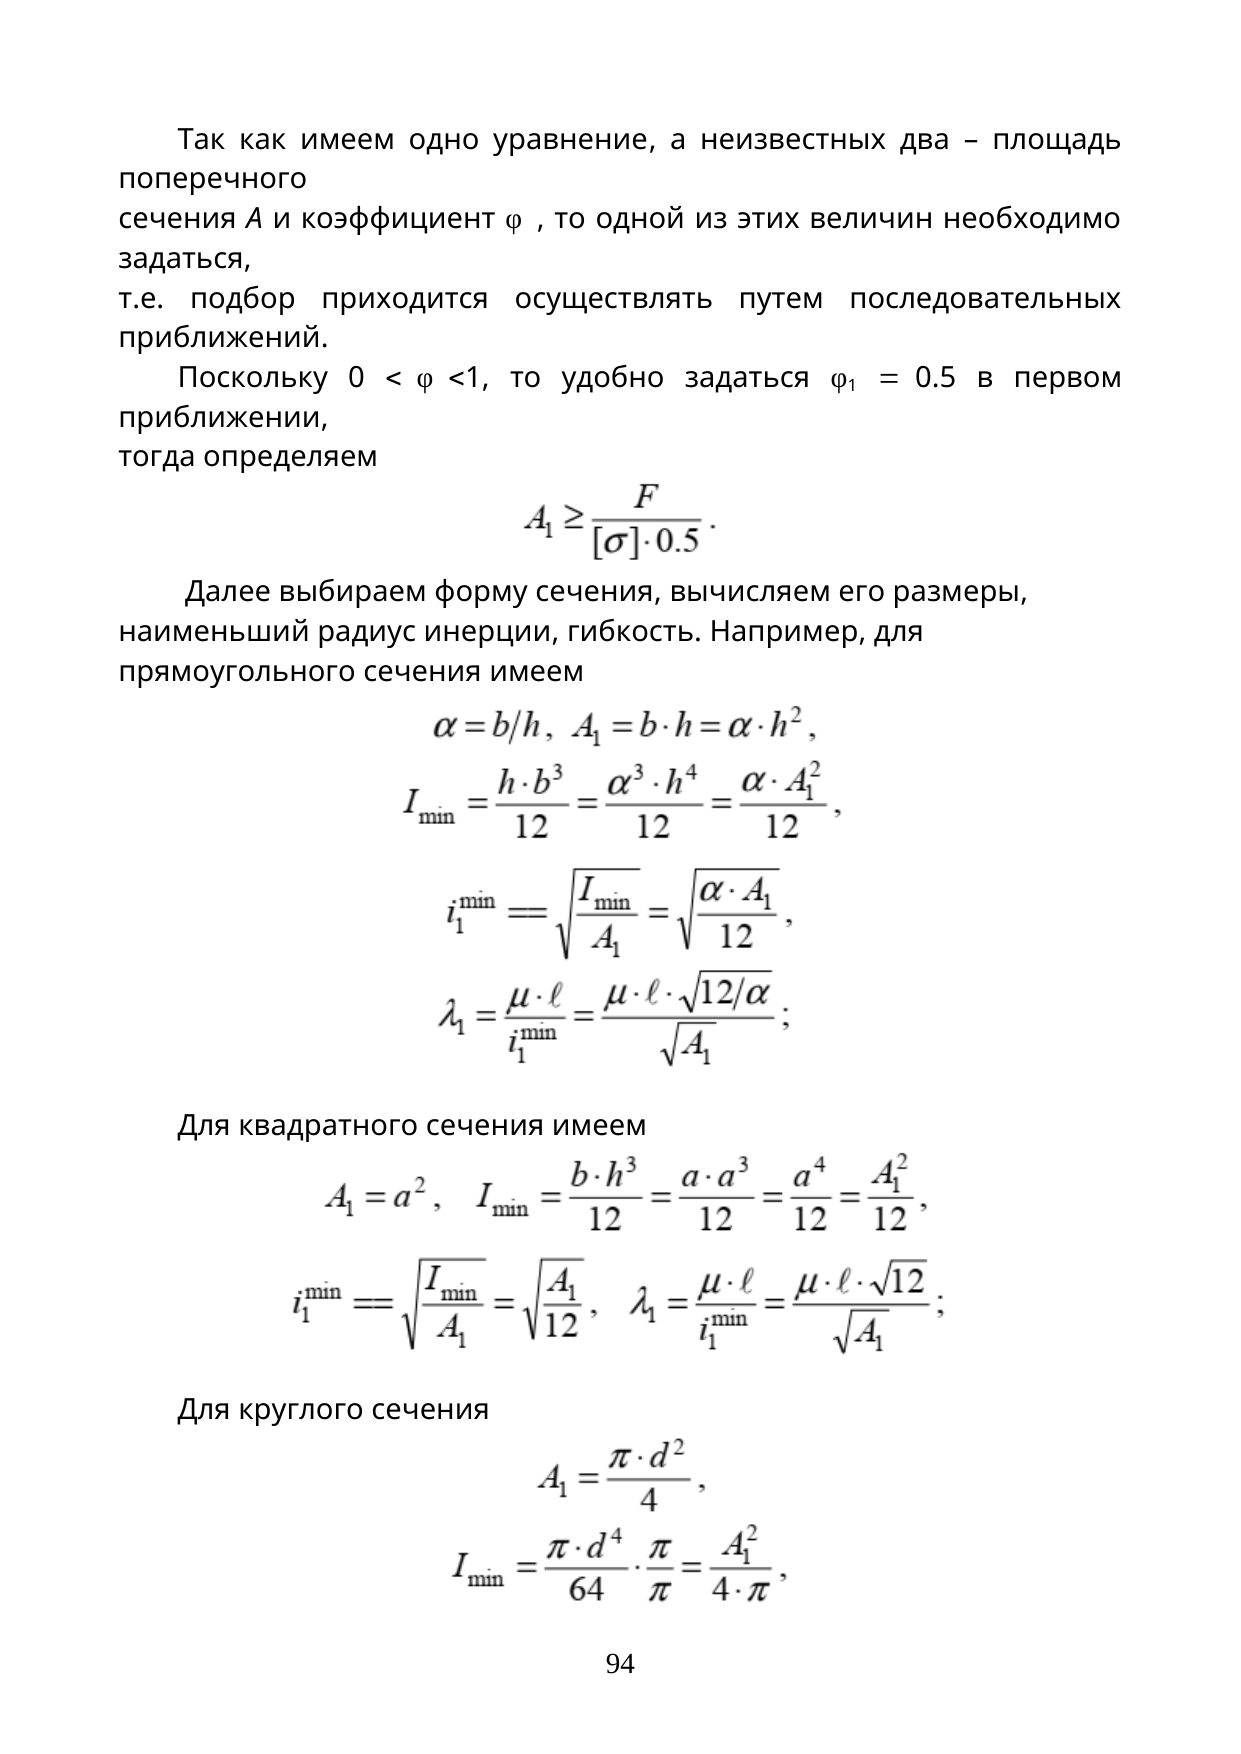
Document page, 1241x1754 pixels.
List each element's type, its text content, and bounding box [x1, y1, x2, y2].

text Так как имеем одно уравнение, а неизвестных два – площадь поперечного сечения A и коэффициент φ, то одной из этих величин необходимо задаться, т.е. подбор приходится осуществлять путем последовательных приближений. [118, 118, 1122, 356]
picture [391, 689, 849, 1071]
picture [437, 1428, 803, 1615]
text Далее выбираем форму сечения, вычисляем его размеры, наименьший радиус инерции, гибкость. Например, для прямоугольного сечения имеем [118, 571, 1122, 690]
picture [283, 1144, 957, 1356]
picture [523, 475, 717, 571]
text Для круглого сечения [118, 1389, 1122, 1428]
text Поскольку 0 φ1, то удобно задаться φ1 0.5 в первом приближении, тогда определяем [118, 356, 1122, 475]
text Для квадратного сечения имеем [118, 1104, 1122, 1144]
